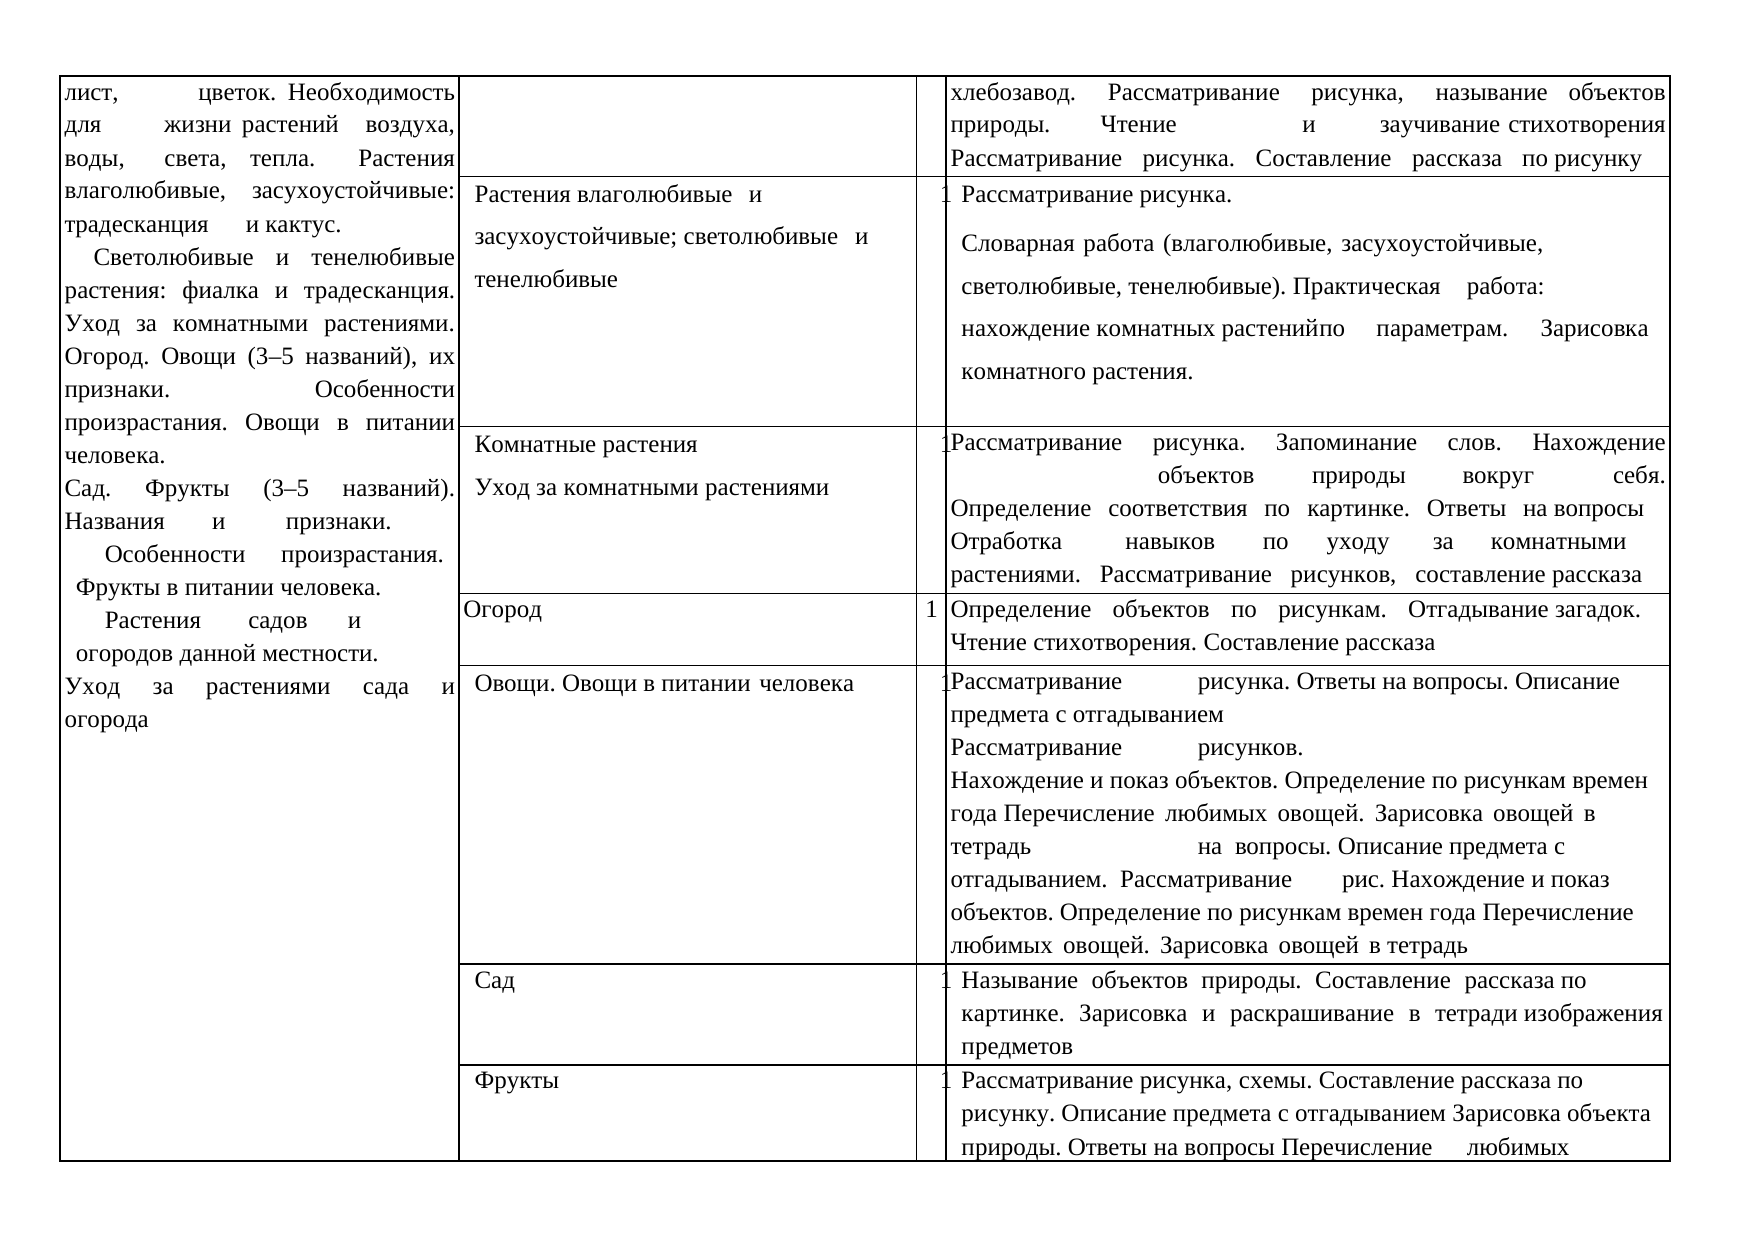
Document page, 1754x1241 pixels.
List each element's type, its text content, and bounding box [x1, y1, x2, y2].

table_cell Определение объектов по рисункам. Отгадывание загадок. Чтение стихотворения. Составление рассказа [947, 594, 1669, 664]
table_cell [947, 77, 1669, 176]
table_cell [460, 1066, 916, 1160]
table_cell Рассматривание рисунка. Ответы на вопросы. Описание предмета с отгадыванием Рассматривание рисунков. Нахождение и показ объектов. Определение по рисункам времен года Перечисление любимых овощей. Зарисовка овощей в тетрадь на вопросы. Описание предмета с отгадыванием. Рассматривание рис. Нахождение и показ объектов. Определение по рисункам времен года Перечисление любимых овощей. Зарисовка овощей в тетрадь [947, 666, 1669, 963]
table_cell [947, 1066, 1669, 1160]
table_cell Называние объектов природы. Составление рассказа по картинке. Зарисовка и раскрашивание в тетради изображения предметов [947, 965, 1669, 1064]
table_cell 1 [917, 1066, 945, 1160]
table_cell 1 [917, 594, 945, 664]
table_cell 1 [917, 427, 945, 592]
table_cell Огород [460, 594, 916, 664]
table_cell Рассматривание рисунка. Словарная работа (влаголюбивые, засухоустойчивые, светолюбивые, тенелюбивые). Практическая работа: нахождение комнатных растений по параметрам. Зарисовка комнатного растения. [947, 177, 1669, 426]
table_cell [61, 77, 458, 1160]
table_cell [460, 77, 916, 176]
table_cell Овощи. Овощи в питании человека [460, 666, 916, 963]
table_cell Растения влаголюбивые и засухоустойчивые; светолюбивые и тенелюбивые [460, 177, 916, 426]
table_cell Комнатные растения Уход за комнатными растениями [460, 427, 916, 592]
table_cell 1 [917, 177, 945, 426]
table_cell 1 [917, 666, 945, 963]
table_cell Рассматривание рисунка. Запоминание слов. Нахождение объектов природы вокруг себя. Определение соответствия по картинке. Ответы на вопросы Отработка навыков по уходу за комнатными растениями. Рассматривание рисунков, составление рассказа [947, 427, 1669, 592]
table_cell 1 [917, 77, 945, 176]
table_cell Сад [460, 965, 916, 1064]
table_cell 1 [917, 965, 945, 1064]
